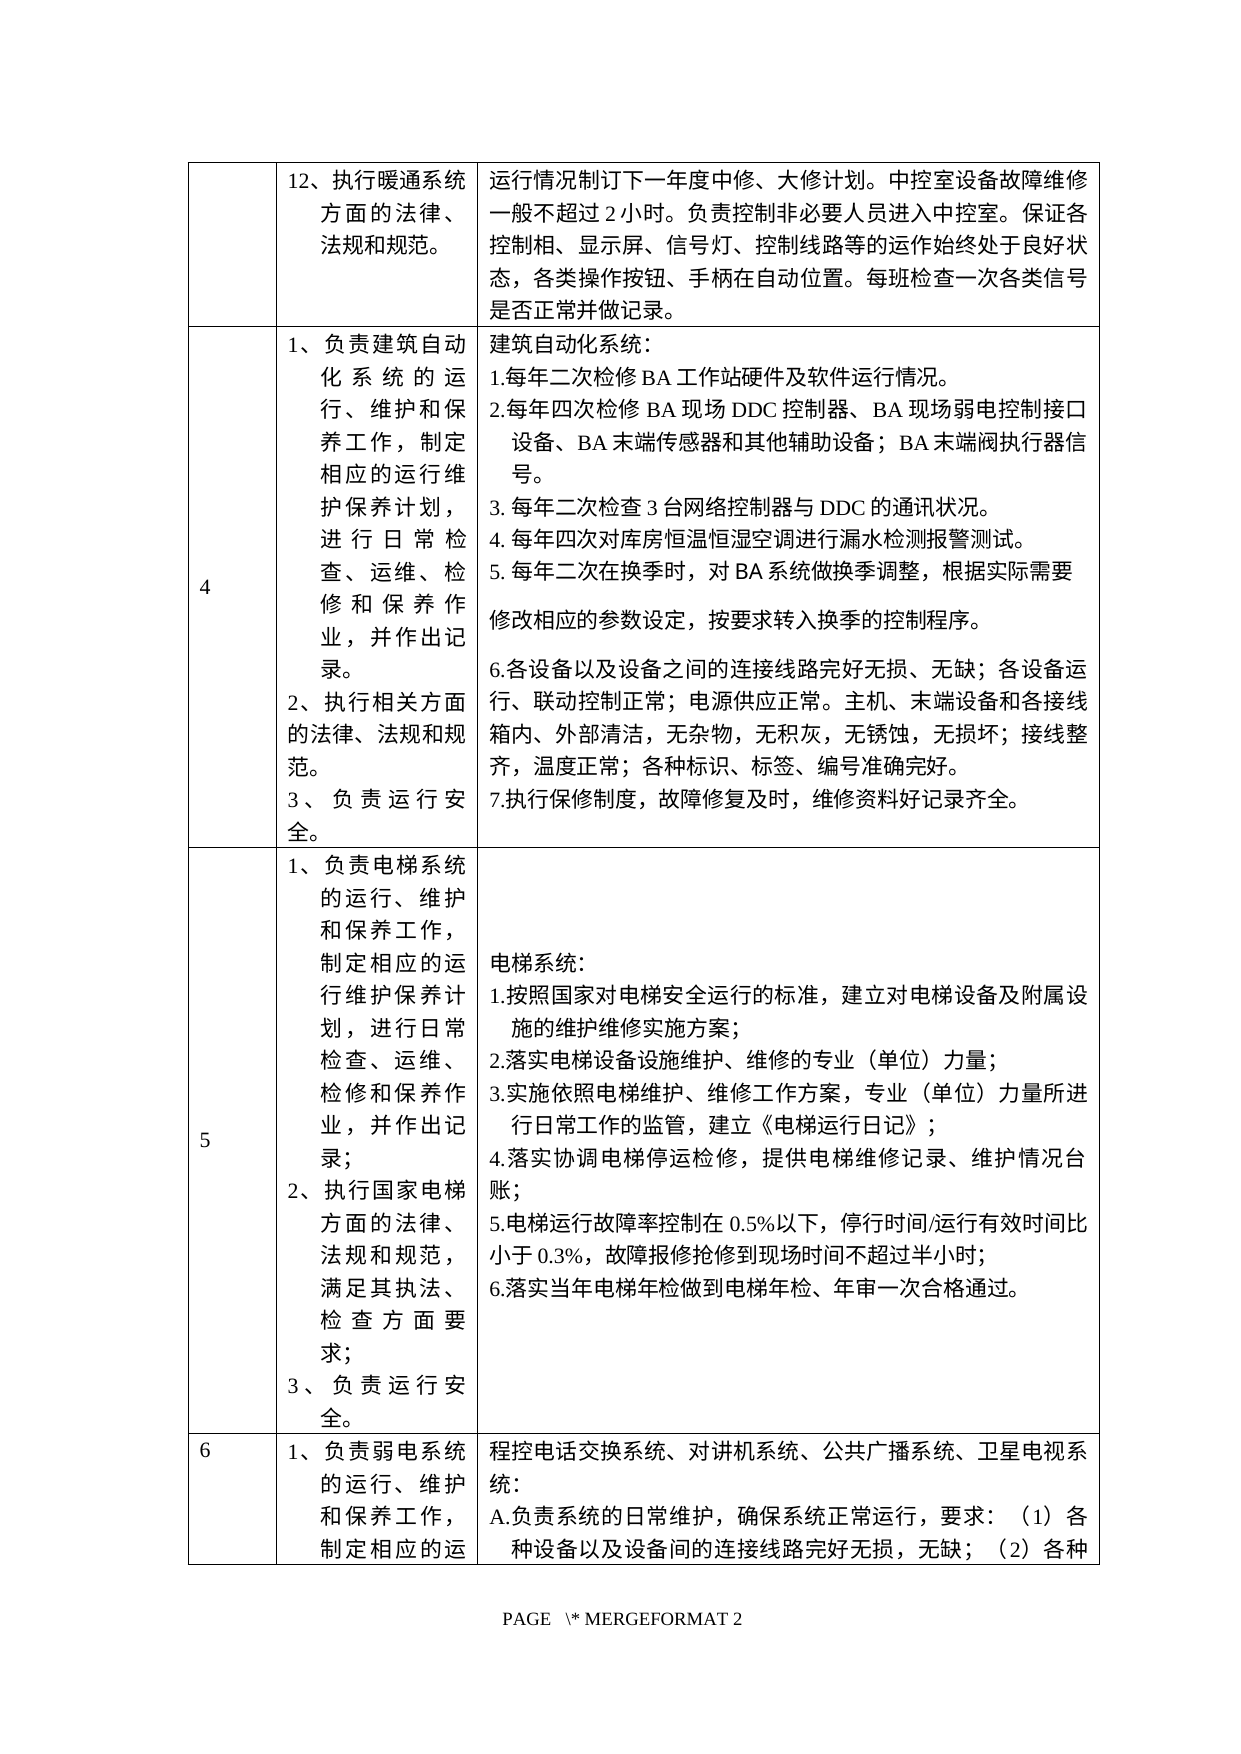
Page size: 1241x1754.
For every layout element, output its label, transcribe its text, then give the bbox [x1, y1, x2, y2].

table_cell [478, 1434, 1099, 1564]
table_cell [277, 163, 477, 326]
table_cell 1、负责电梯系统的运行、维护和保养工作，制定相应的运行维护保养计划，进行日常检查、运维、检修和保养作业，并作出记录； 2、执行国家电梯方面的法律、法规和规范，满足其执法、检查方面要求； 3、负责运行安全。 [277, 848, 477, 1433]
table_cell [478, 163, 1099, 326]
table_cell 电梯系统： 1.按照国家对电梯安全运行的标准，建立对电梯设备及附属设施的维护维修实施方案； 2.落实电梯设备设施维护、维修的专业（单位）力量； 3.实施依照电梯维护、维修工作方案，专业（单位）力量所进行日常工作的监管，建立《电梯运行日记》； 4.落实协调电梯停运检修，提供电梯维修记录、维护情况台账； 5.电梯运行故障率控制在0.5%以下，停行时间/运行有效时间比小于0.3%，故障报修抢修到现场时间不超过半小时； 6.落实当年电梯年检做到电梯年检、年审一次合格通过。 [478, 848, 1099, 1433]
table_cell 1、负责建筑自动化系统的运行、维护和保养工作，制定相应的运行维护保养计划，进行日常检查、运维、检修和保养作业，并作出记录。 2、执行相关方面的法律、法规和规范。 3、负责运行安全。 [277, 327, 477, 847]
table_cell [277, 1434, 477, 1564]
table_cell 4 [189, 327, 276, 847]
table_cell 3 [189, 163, 276, 326]
table_cell 建筑自动化系统： 1.每年二次检修BA工作站硬件及软件运行情况。 2.每年四次检修BA现场DDC控制器、BA现场弱电控制接口设备、BA末端传感器和其他辅助设备；BA末端阀执行器信号。 3. 每年二次检查3台网络控制器与DDC的通讯状况。 4. 每年四次对库房恒温恒湿空调进行漏水检测报警测试。 5. 每年二次在换季时，对BA系统做换季调整，根据实际需要修改相应的参数设定，按要求转入换季的控制程序。 6.各设备以及设备之间的连接线路完好无损、无缺；各设备运行、联动控制正常；电源供应正常。主机、末端设备和各接线箱内、外部清洁，无杂物，无积灰，无锈蚀，无损坏；接线整齐，温度正常；各种标识、标签、编号准确完好。 7.执行保修制度，故障修复及时，维修资料好记录齐全。 [478, 327, 1099, 847]
table_cell 5 [189, 848, 276, 1433]
table_cell 6 [189, 1434, 276, 1564]
